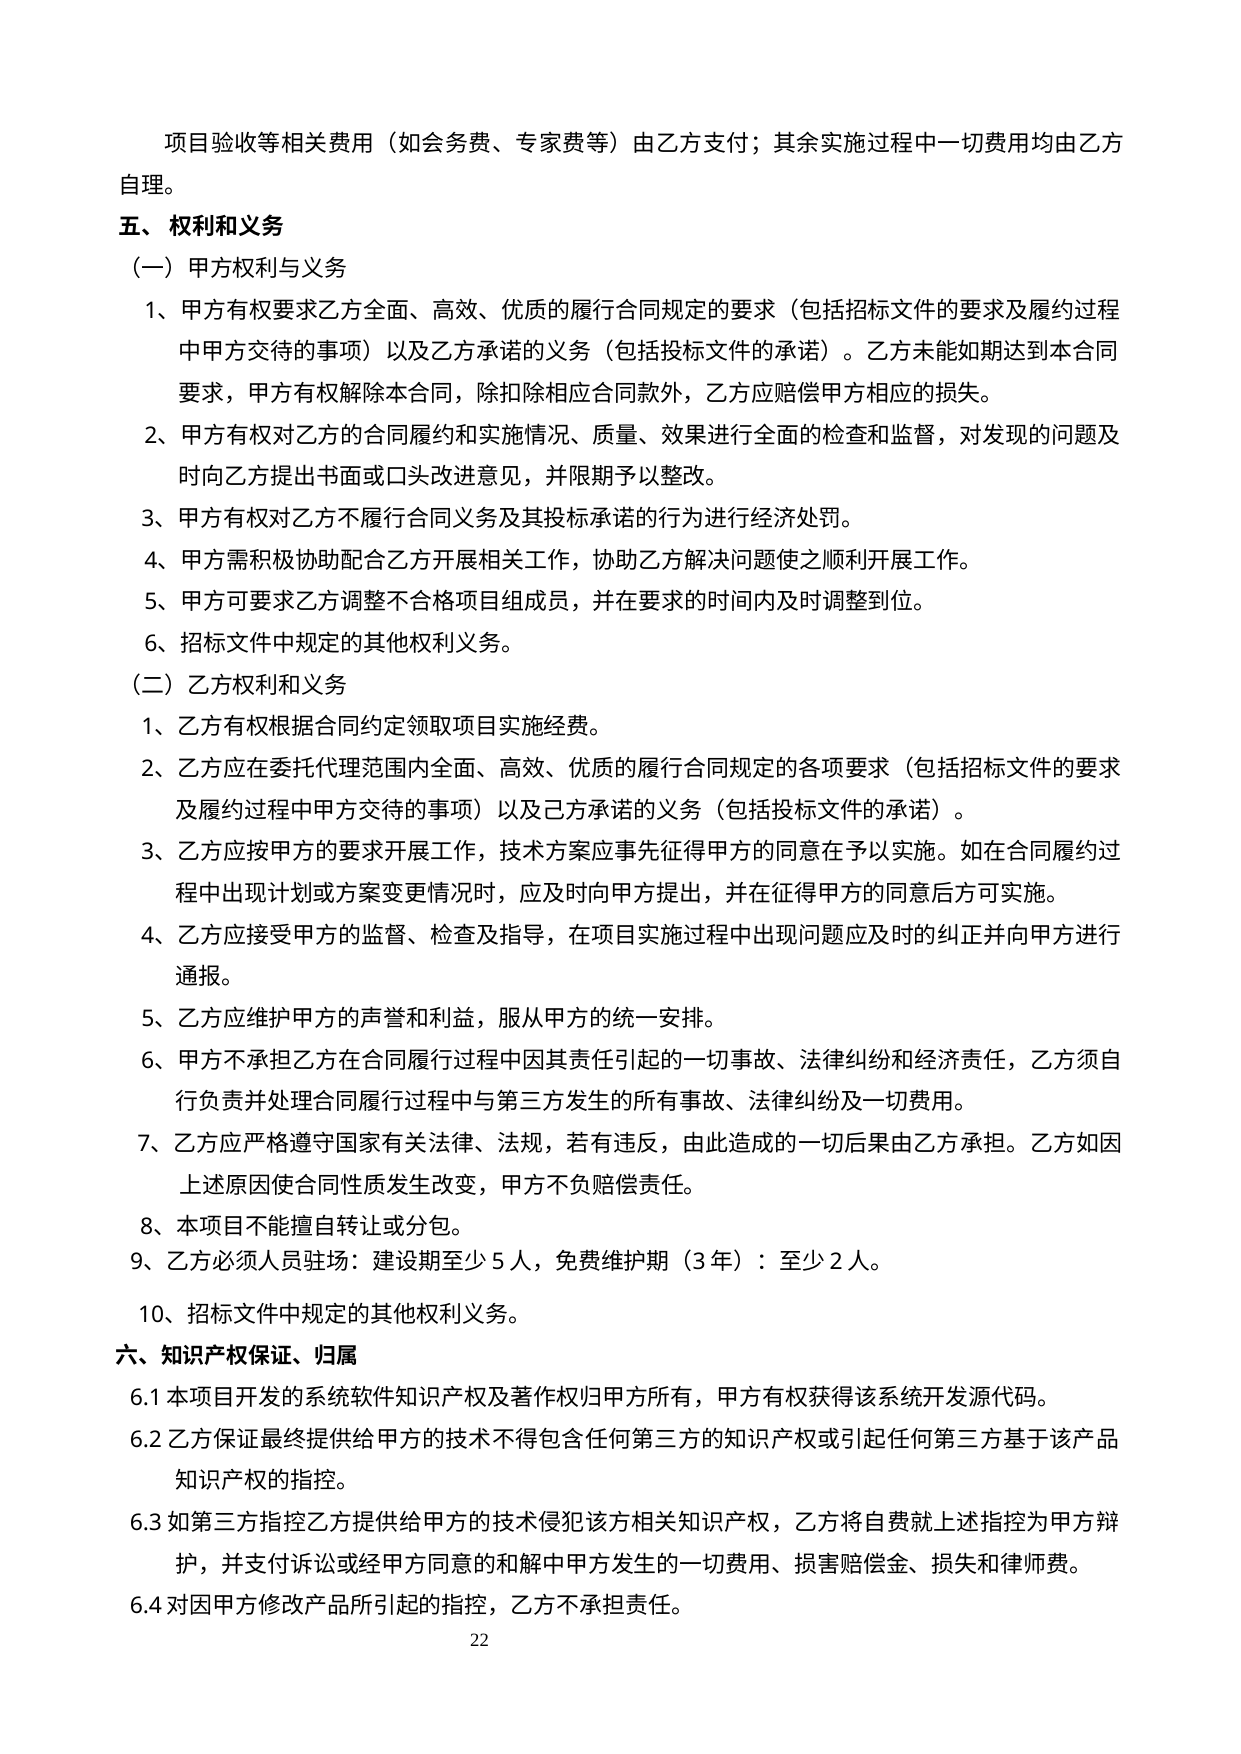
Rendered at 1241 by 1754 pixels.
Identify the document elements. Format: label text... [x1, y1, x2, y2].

text 6、招标文件中规定的其他权利义务。 [144, 618, 1122, 660]
text 2、甲方有权对乙方的合同履约和实施情况、质量、效果进行全面的检查和监督，对发现的问题及时向乙方提出书面或口头改进意见，并限期予以整改。 [144, 410, 1122, 493]
text 4、乙方应接受甲方的监督、检查及指导，在项目实施过程中出现问题应及时的纠正并向甲方进行通报。 [141, 910, 1122, 993]
text 6、甲方不承担乙方在合同履行过程中因其责任引起的一切事故、法律纠纷和经济责任，乙方须自行负责并处理合同履行过程中与第三方发生的所有事故、法律纠纷及一切费用。 [141, 1035, 1122, 1118]
text 6.2乙方保证最终提供给甲方的技术不得包含任何第三方的知识产权或引起任何第三方基于该产品知识产权的指控。 [129, 1414, 1122, 1497]
text 五、 权利和义务 [118, 201, 1122, 243]
text 2、乙方应在委托代理范围内全面、高效、优质的履行合同规定的各项要求（包括招标文件的要求及履约过程中甲方交待的事项）以及己方承诺的义务（包括投标文件的承诺）。 [141, 743, 1122, 826]
text 8、本项目不能擅自转让或分包。 [140, 1201, 1122, 1243]
text 3、乙方应按甲方的要求开展工作，技术方案应事先征得甲方的同意在予以实施。如在合同履约过程中出现计划或方案变更情况时，应及时向甲方提出，并在征得甲方的同意后方可实施。 [141, 826, 1122, 910]
text 6.1本项目开发的系统软件知识产权及著作权归甲方所有，甲方有权获得该系统开发源代码。 [129, 1372, 1122, 1414]
text 9、乙方必须人员驻场：建设期至少5人，免费维护期（3年）：至少2人。 [118, 1243, 1122, 1276]
text 项目验收等相关费用（如会务费、专家费等）由乙方支付；其余实施过程中一切费用均由乙方自理。 [118, 118, 1124, 201]
text （二）乙方权利和义务 [118, 660, 1122, 701]
text 10、招标文件中规定的其他权利义务。 [115, 1289, 1122, 1331]
text （一）甲方权利与义务 [118, 243, 1122, 285]
text 5、甲方可要求乙方调整不合格项目组成员，并在要求的时间内及时调整到位。 [144, 576, 1122, 618]
text 7、乙方应严格遵守国家有关法律、法规，若有违反，由此造成的一切后果由乙方承担。乙方如因上述原因使合同性质发生改变，甲方不负赔偿责任。 [137, 1118, 1122, 1201]
text 5、乙方应维护甲方的声誉和利益，服从甲方的统一安排。 [118, 993, 1122, 1035]
text 3、甲方有权对乙方不履行合同义务及其投标承诺的行为进行经济处罚。 [118, 493, 1122, 535]
text 六、知识产权保证、归属 [115, 1331, 1122, 1372]
text 6.4对因甲方修改产品所引起的指控，乙方不承担责任。 [118, 1581, 1122, 1622]
text 6.3如第三方指控乙方提供给甲方的技术侵犯该方相关知识产权，乙方将自费就上述指控为甲方辩护，并支付诉讼或经甲方同意的和解中甲方发生的一切费用、损害赔偿金、损失和律师费。 [129, 1497, 1122, 1581]
text 1、甲方有权要求乙方全面、高效、优质的履行合同规定的要求（包括招标文件的要求及履约过程中甲方交待的事项）以及乙方承诺的义务（包括投标文件的承诺）。乙方未能如期达到本合同要求，甲方有权解除本合同，除扣除相应合同款外，乙方应赔偿甲方相应的损失。 [144, 285, 1122, 410]
text 4、甲方需积极协助配合乙方开展相关工作，协助乙方解决问题使之顺利开展工作。 [144, 535, 1122, 576]
text 1、乙方有权根据合同约定领取项目实施经费。 [118, 701, 1122, 743]
